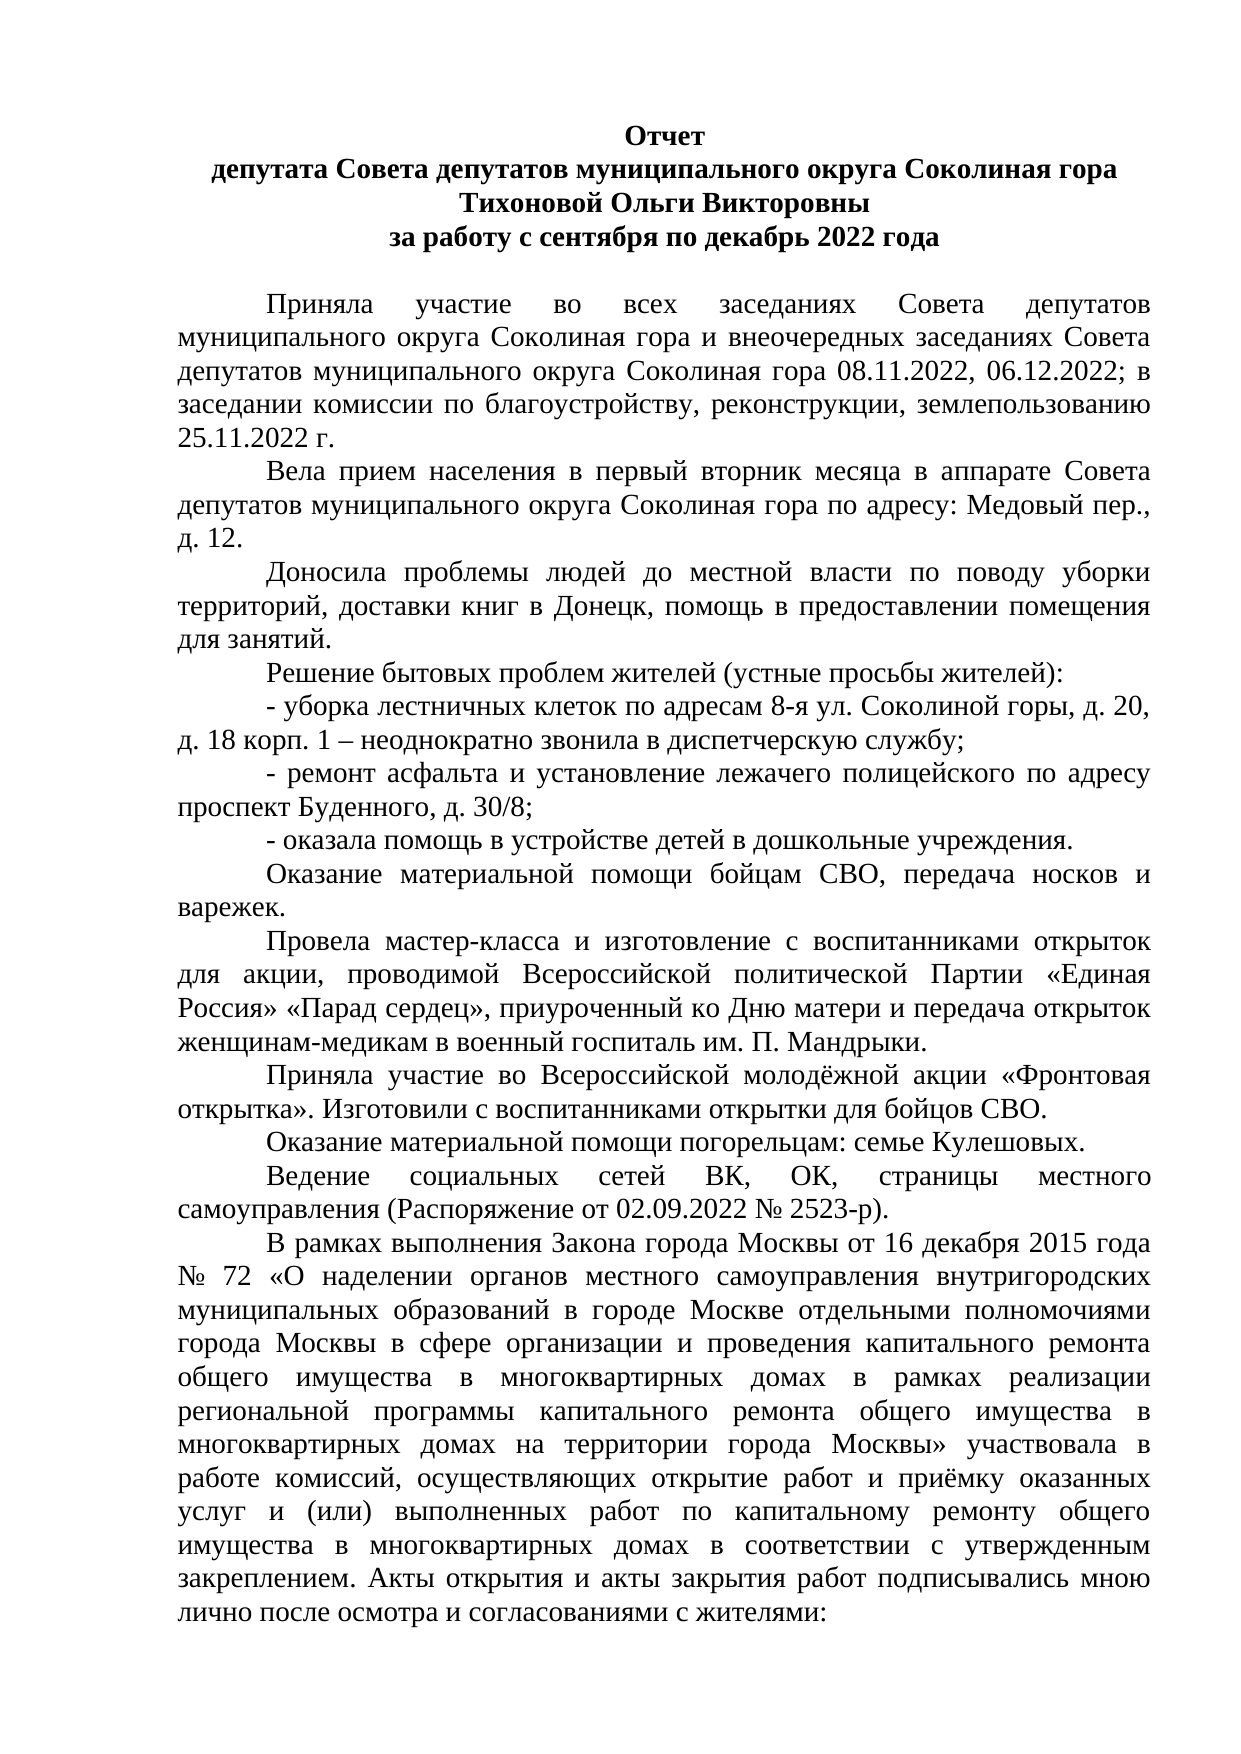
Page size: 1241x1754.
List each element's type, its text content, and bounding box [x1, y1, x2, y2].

text Доносила проблемы людей до местной власти по поводу уборки территорий, доставки книг в Донецк, помощь в предоставлении помещения для занятий. [177, 554, 1152, 655]
text Отчет [177, 118, 1152, 152]
text - уборка лестничных клеток по адресам 8-я ул. Соколиной горы, д. 20, д. 18 корп. 1 – неоднократно звонила в диспетчерскую службу; [177, 688, 1152, 755]
text - ремонт асфальта и установление лежачего полицейского по адресу проспект Буденного, д. 30/8; [177, 755, 1152, 822]
text Ведение социальных сетей ВК, ОК, страницы местного самоуправления (Распоряжение от 02.09.2022 № 2523-р). [177, 1158, 1152, 1225]
text за работу с сентября по декабрь 2022 года [177, 219, 1152, 252]
text В рамках выполнения Закона города Москвы от 16 декабря 2015 года № 72 «О наделении органов местного самоуправления внутригородских муниципальных образований в городе Москве отдельными полномочиями города Москвы в сфере организации и проведения капитального ремонта общего имущества в многоквартирных домах в рамках реализации региональной программы капитального ремонта общего имущества в многоквартирных домах на территории города Москвы» участвовала в работе комиссий, осуществляющих открытие работ и приёмку оказанных услуг и (или) выполненных работ по капитальному ремонту общего имущества в многоквартирных домах в соответствии с утвержденным закреплением. Акты открытия и акты закрытия работ подписывались мною лично после осмотра и согласованиями с жителями: [177, 1225, 1152, 1627]
text Решение бытовых проблем жителей (устные просьбы жителей): [177, 655, 1152, 688]
text Вела прием населения в первый вторник месяца в аппарате Совета депутатов муниципального округа Соколиная гора по адресу: Медовый пер., д. 12. [177, 453, 1152, 554]
text Провела мастер-класса и изготовление с воспитанниками открыток для акции, проводимой Всероссийской политической Партии «Единая Россия» «Парад сердец», приуроченный ко Дню матери и передача открыток женщинам-медикам в военный госпиталь им. П. Мандрыки. [177, 923, 1152, 1057]
text Оказание материальной помощи бойцам СВО, передача носков и варежек. [177, 856, 1152, 923]
text Приняла участие во всех заседаниях Совета депутатов муниципального округа Соколиная гора и внеочередных заседаниях Совета депутатов муниципального округа Соколиная гора 08.11.2022, 06.12.2022; в заседании комиссии по благоустройству, реконструкции, землепользованию 25.11.2022 г. [177, 286, 1152, 453]
text Приняла участие во Всероссийской молодёжной акции «Фронтовая открытка». Изготовили с воспитанниками открытки для бойцов СВО. [177, 1057, 1152, 1124]
text депутата Совета депутатов муниципального округа Соколиная гора Тихоновой Ольги Викторовны [177, 152, 1152, 219]
text Оказание материальной помощи погорельцам: семье Кулешовых. [177, 1124, 1152, 1158]
text - оказала помощь в устройстве детей в дошкольные учреждения. [177, 822, 1152, 856]
